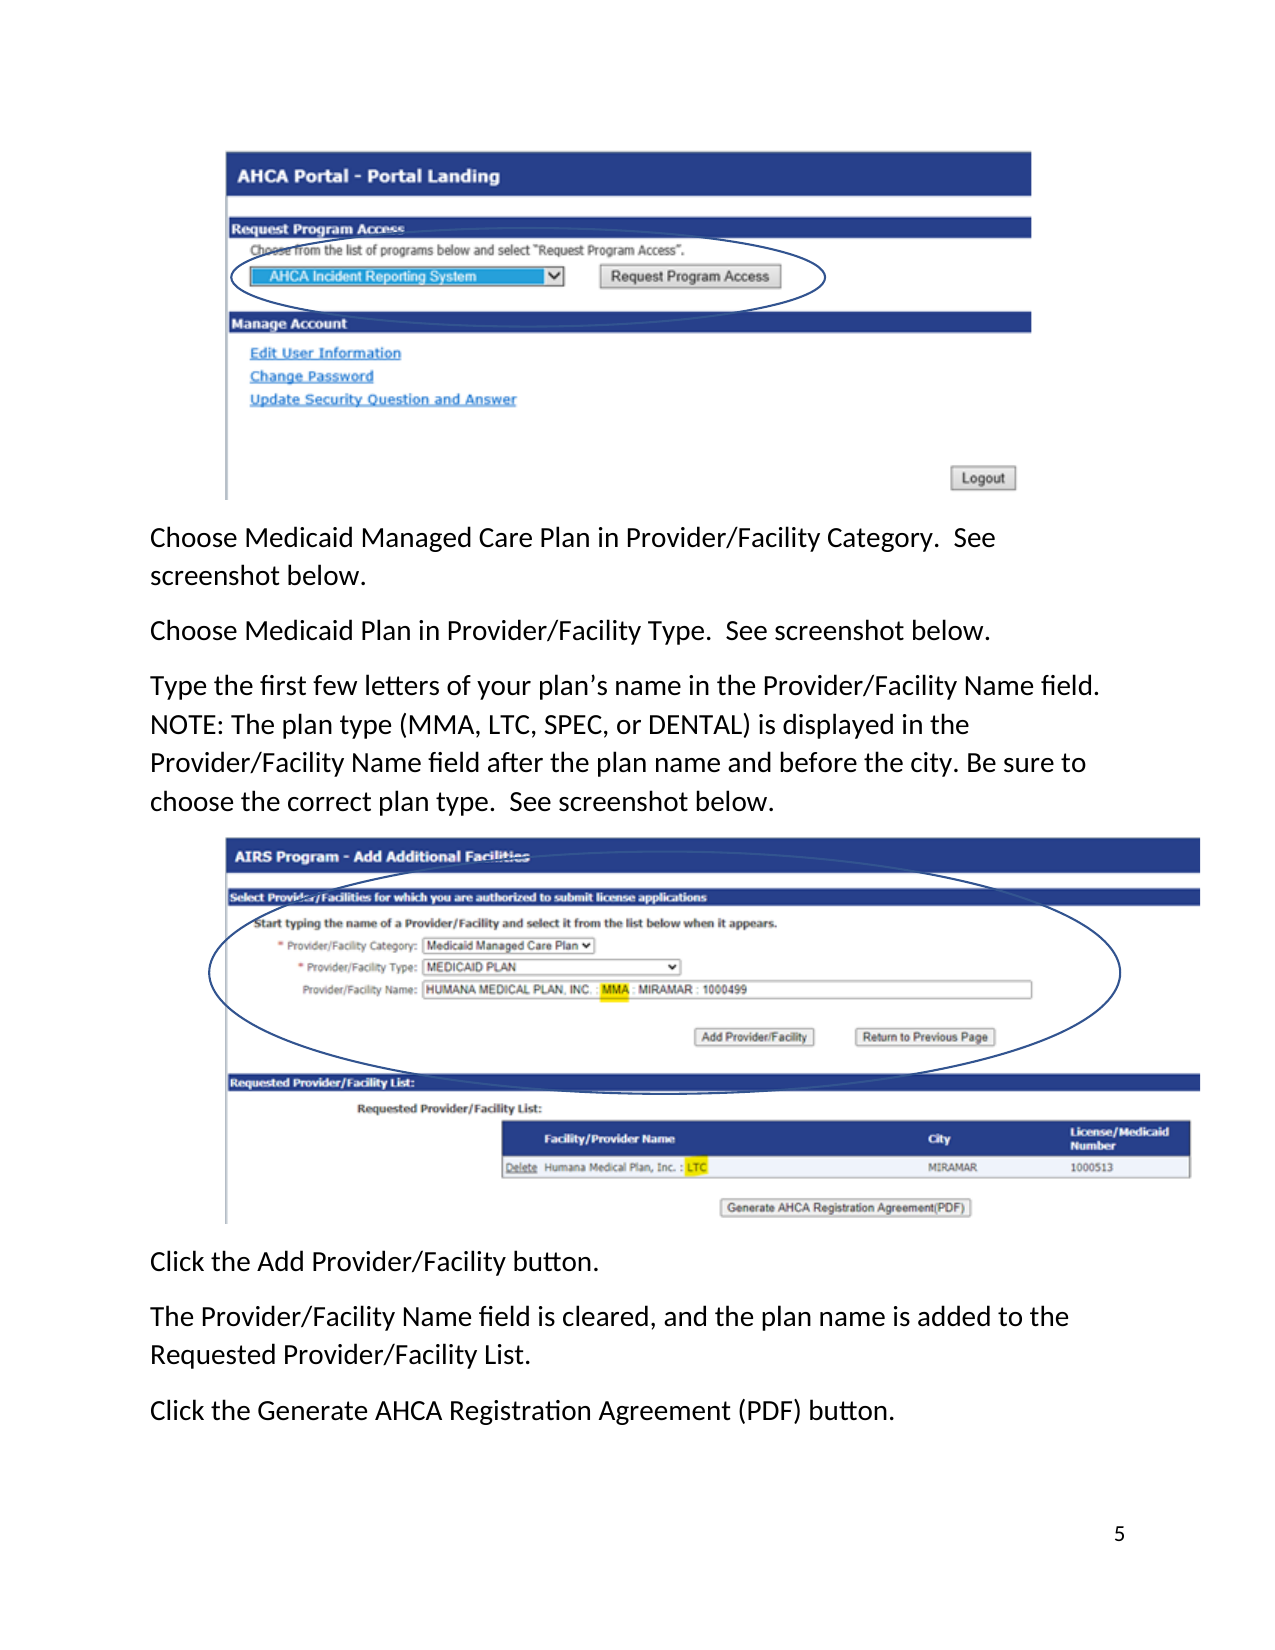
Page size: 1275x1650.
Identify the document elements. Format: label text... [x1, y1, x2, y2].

text Type the first few letters of your plan’s name in the Provider/Facility Name field. NOTE: The plan type (MMA, LTC, SPEC, or DENTAL) is displayed in the Provider/Facility Name field after the plan name and before the city. Be sure to choose the correct plan type. See screenshot below. [150, 667, 1125, 818]
picture [225, 150, 1032, 500]
text Click the Add Provider/Facility button. [150, 1243, 1125, 1278]
text Click the Generate AHCA Registration Agreement (PDF) button. [150, 1392, 1125, 1427]
text Choose Medicaid Managed Care Plan in Provider/Facility Category. See screenshot below. [150, 519, 1125, 593]
text Choose Medicaid Plan in Provider/Facility Type. See screenshot below. [150, 612, 1125, 648]
picture [225, 853, 1119, 1092]
picture [225, 837, 1200, 1224]
text The Provider/Facility Name field is cleared, and the plan name is added to the Requested Provider/Facility List. [150, 1298, 1125, 1372]
